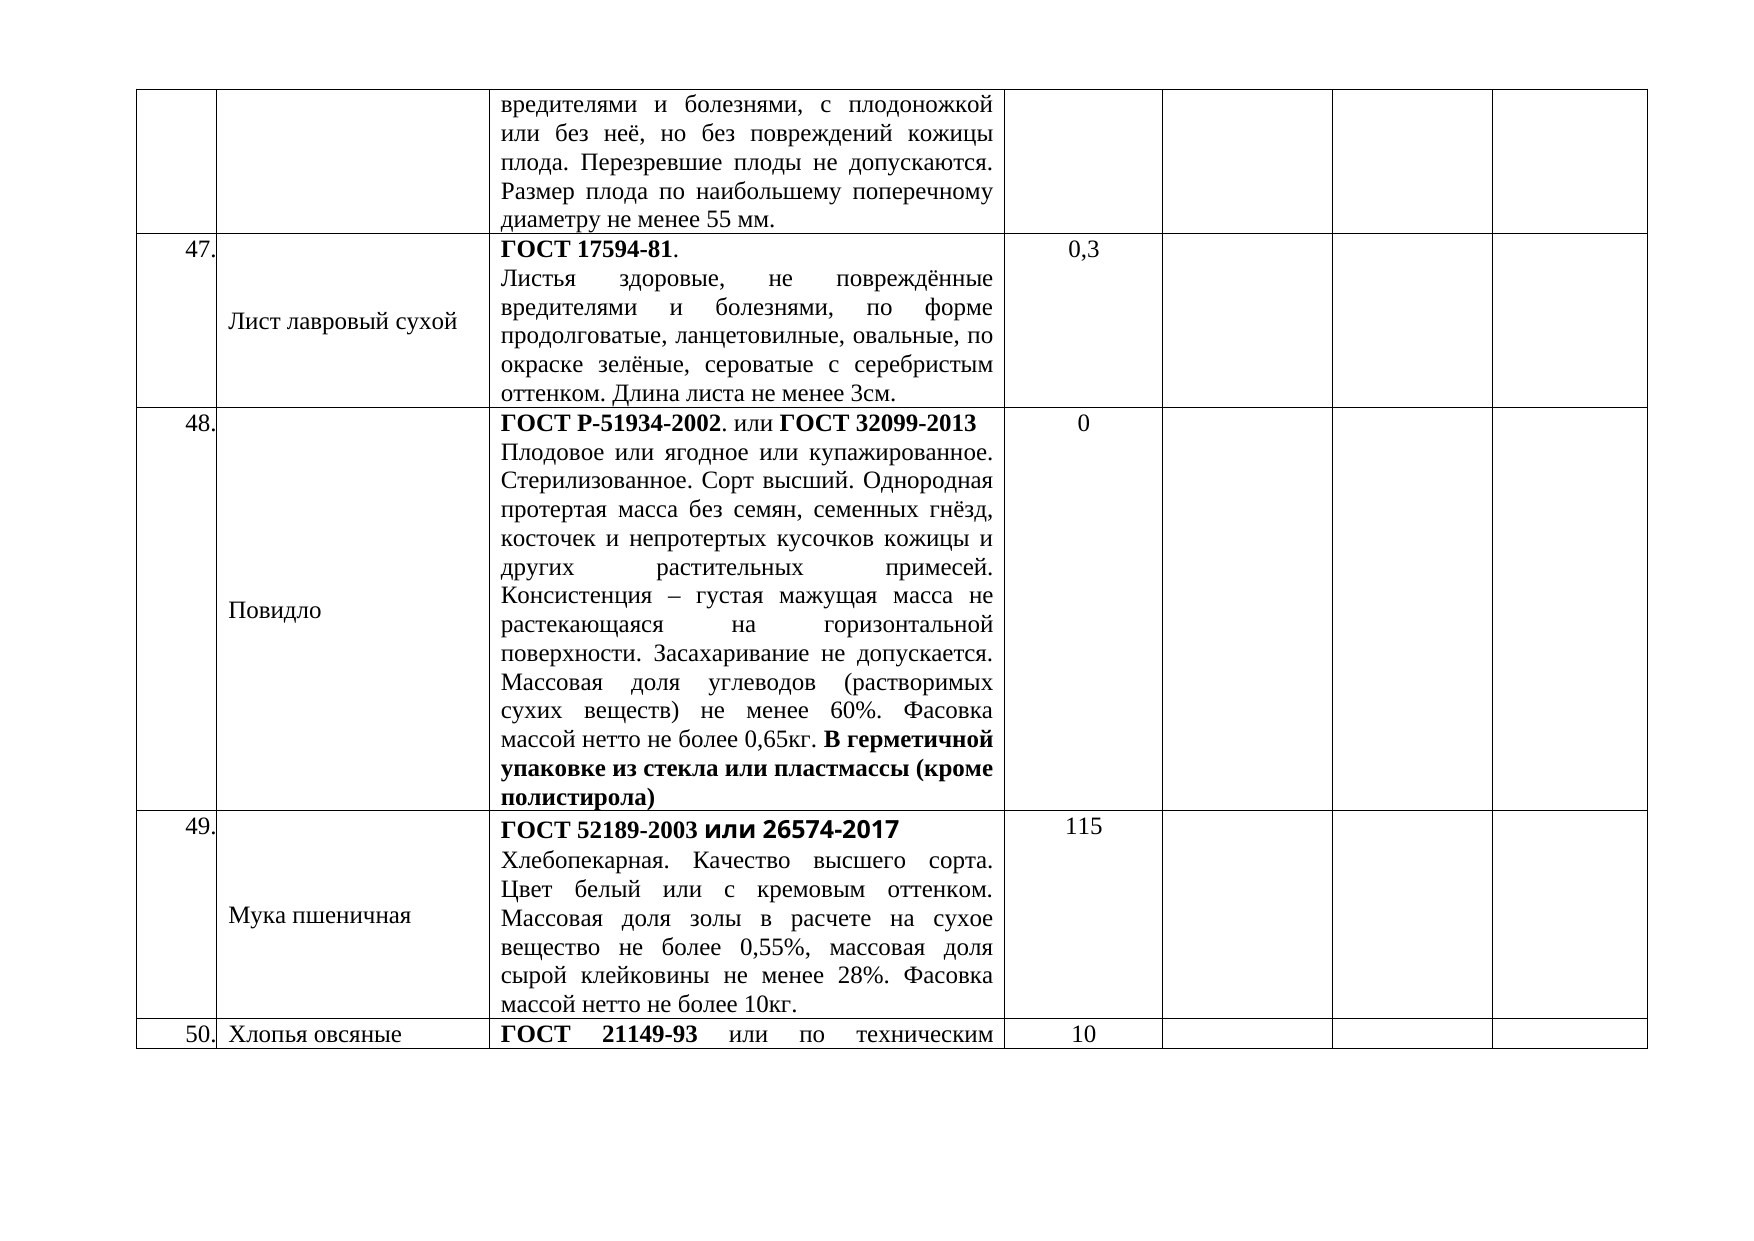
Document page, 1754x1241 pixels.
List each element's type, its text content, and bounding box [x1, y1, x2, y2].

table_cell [490, 1019, 1004, 1048]
table_cell [1333, 234, 1492, 407]
table_cell [137, 408, 216, 810]
table_cell 10 [1005, 1019, 1162, 1048]
table_cell [1493, 234, 1647, 407]
table_cell Хлопья овсяные [217, 1019, 489, 1048]
table_cell [1333, 90, 1492, 233]
table_cell Мука пшеничная [217, 811, 489, 1018]
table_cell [217, 90, 489, 233]
table_cell Повидло [217, 408, 489, 810]
table_cell [1333, 811, 1492, 1018]
table_cell [1493, 811, 1647, 1018]
table_cell Лист лавровый сухой [217, 234, 489, 407]
table_cell [1493, 1019, 1647, 1048]
table_cell [137, 90, 216, 233]
table_cell 115 [1005, 811, 1162, 1018]
table_cell [1163, 1019, 1332, 1048]
table_cell [1333, 408, 1492, 810]
table_cell ГОСТ 17594-81. Листья здоровые, не повреждённые вредителями и болезнями, по форме продолговатые, ланцетовилные, овальные, по окраске зелёные, сероватые с серебристым оттенком. Длина листа не менее 3см. [490, 234, 1004, 407]
table_cell [137, 234, 216, 407]
table_cell 75 [1005, 90, 1162, 233]
table_cell [1163, 811, 1332, 1018]
table_cell [1163, 234, 1332, 407]
table_cell [1493, 408, 1647, 810]
table_cell 0,3 [1005, 234, 1162, 407]
table_cell 0 [1005, 408, 1162, 810]
table_cell [1163, 90, 1332, 233]
table_cell [137, 811, 216, 1018]
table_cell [490, 90, 1004, 233]
table_cell [1333, 1019, 1492, 1048]
table_cell [1163, 408, 1332, 810]
table_cell ГОСТ 52189-2003 или 26574-2017 Хлебопекарная. Качество высшего сорта. Цвет белый или с кремовым оттенком. Массовая доля золы в расчете на сухое вещество не более 0,55%, массовая доля сырой клейковины не менее 28%. Фасовка массой нетто не более 10кг. [490, 811, 1004, 1018]
table_cell [137, 1019, 216, 1048]
table_cell ГОСТ Р-51934-2002. или ГОСТ 32099-2013 Плодовое или ягодное или купажированное. Стерилизованное. Сорт высший. Однородная протертая масса без семян, семенных гнёзд, косточек и непротертых кусочков кожицы и других растительных примесей. Консистенция – густая мажущая масса не растекающаяся на горизонтальной поверхности. Засахаривание не допускается. Массовая доля углеводов (растворимых сухих веществ) не менее 60%. Фасовка массой нетто не более 0,65кг. В герметичной упаковке из стекла или пластмассы (кроме полистирола) [490, 408, 1004, 810]
table_cell [1493, 90, 1647, 233]
